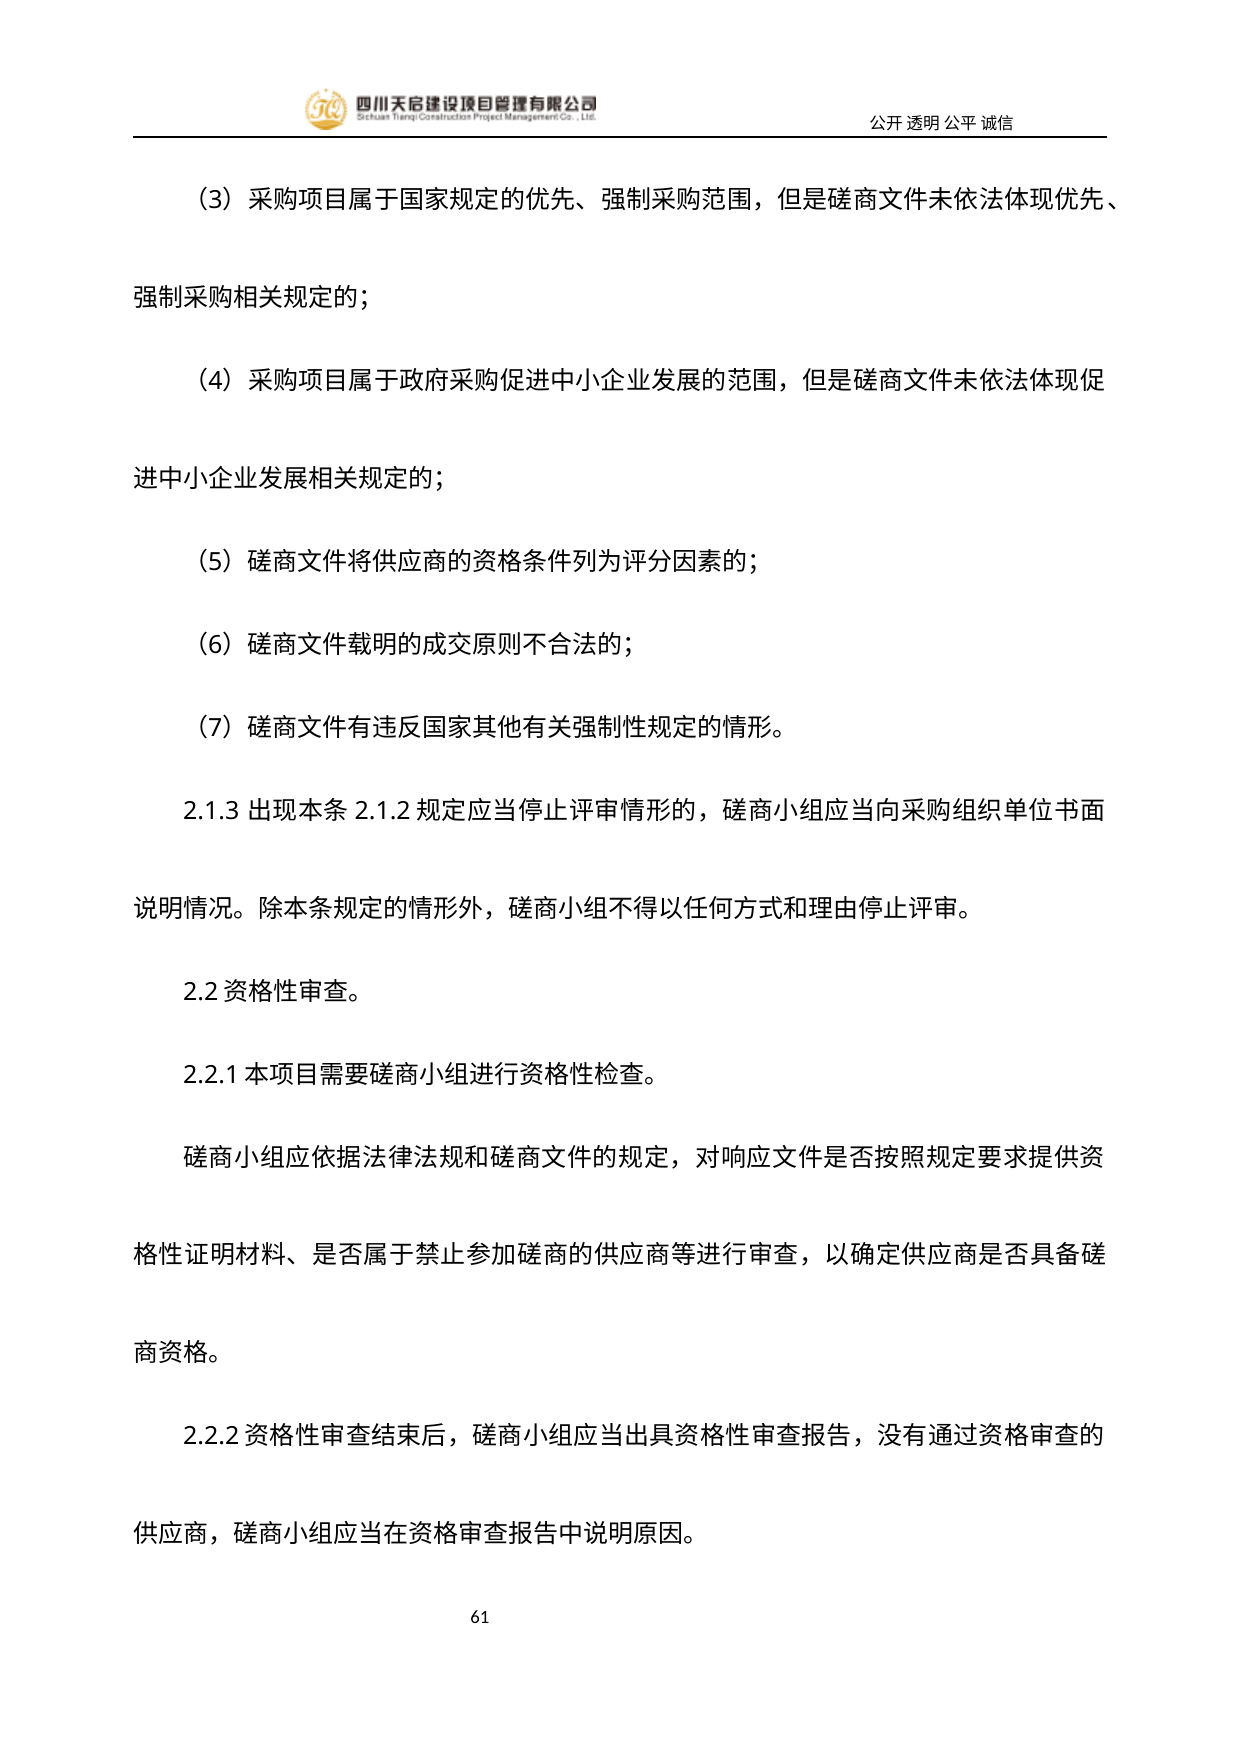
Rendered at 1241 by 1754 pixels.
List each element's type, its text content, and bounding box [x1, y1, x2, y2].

text 磋商小组应依据法律法规和磋商文件的规定，对响应文件是否按照规定要求提供资格性证明材料、是否属于禁止参加磋商的供应商等进行审查，以确定供应商是否具备磋商资格。 [133, 1123, 1107, 1383]
text （5）磋商文件将供应商的资格条件列为评分因素的； [133, 527, 1107, 592]
text 2.2.1本项目需要磋商小组进行资格性检查。 [133, 1040, 1107, 1105]
text （6）磋商文件载明的成交原则不合法的； [133, 610, 1107, 675]
text （4）采购项目属于政府采购促进中小企业发展的范围，但是磋商文件未依法体现促进中小企业发展相关规定的； [133, 346, 1107, 509]
text 2.2资格性审查。 [133, 957, 1107, 1022]
text （7）磋商文件有违反国家其他有关强制性规定的情形。 [133, 693, 1107, 758]
text （3）采购项目属于国家规定的优先、强制采购范围，但是磋商文件未依法体现优先、强制采购相关规定的； [133, 166, 1107, 328]
text 2.1.3 出现本条2.1.2规定应当停止评审情形的，磋商小组应当向采购组织单位书面说明情况。除本条规定的情形外，磋商小组不得以任何方式和理由停止评审。 [133, 776, 1107, 939]
text 2.2.2资格性审查结束后，磋商小组应当出具资格性审查报告，没有通过资格审查的供应商，磋商小组应当在资格审查报告中说明原因。 [133, 1401, 1107, 1564]
picture [305, 88, 596, 130]
